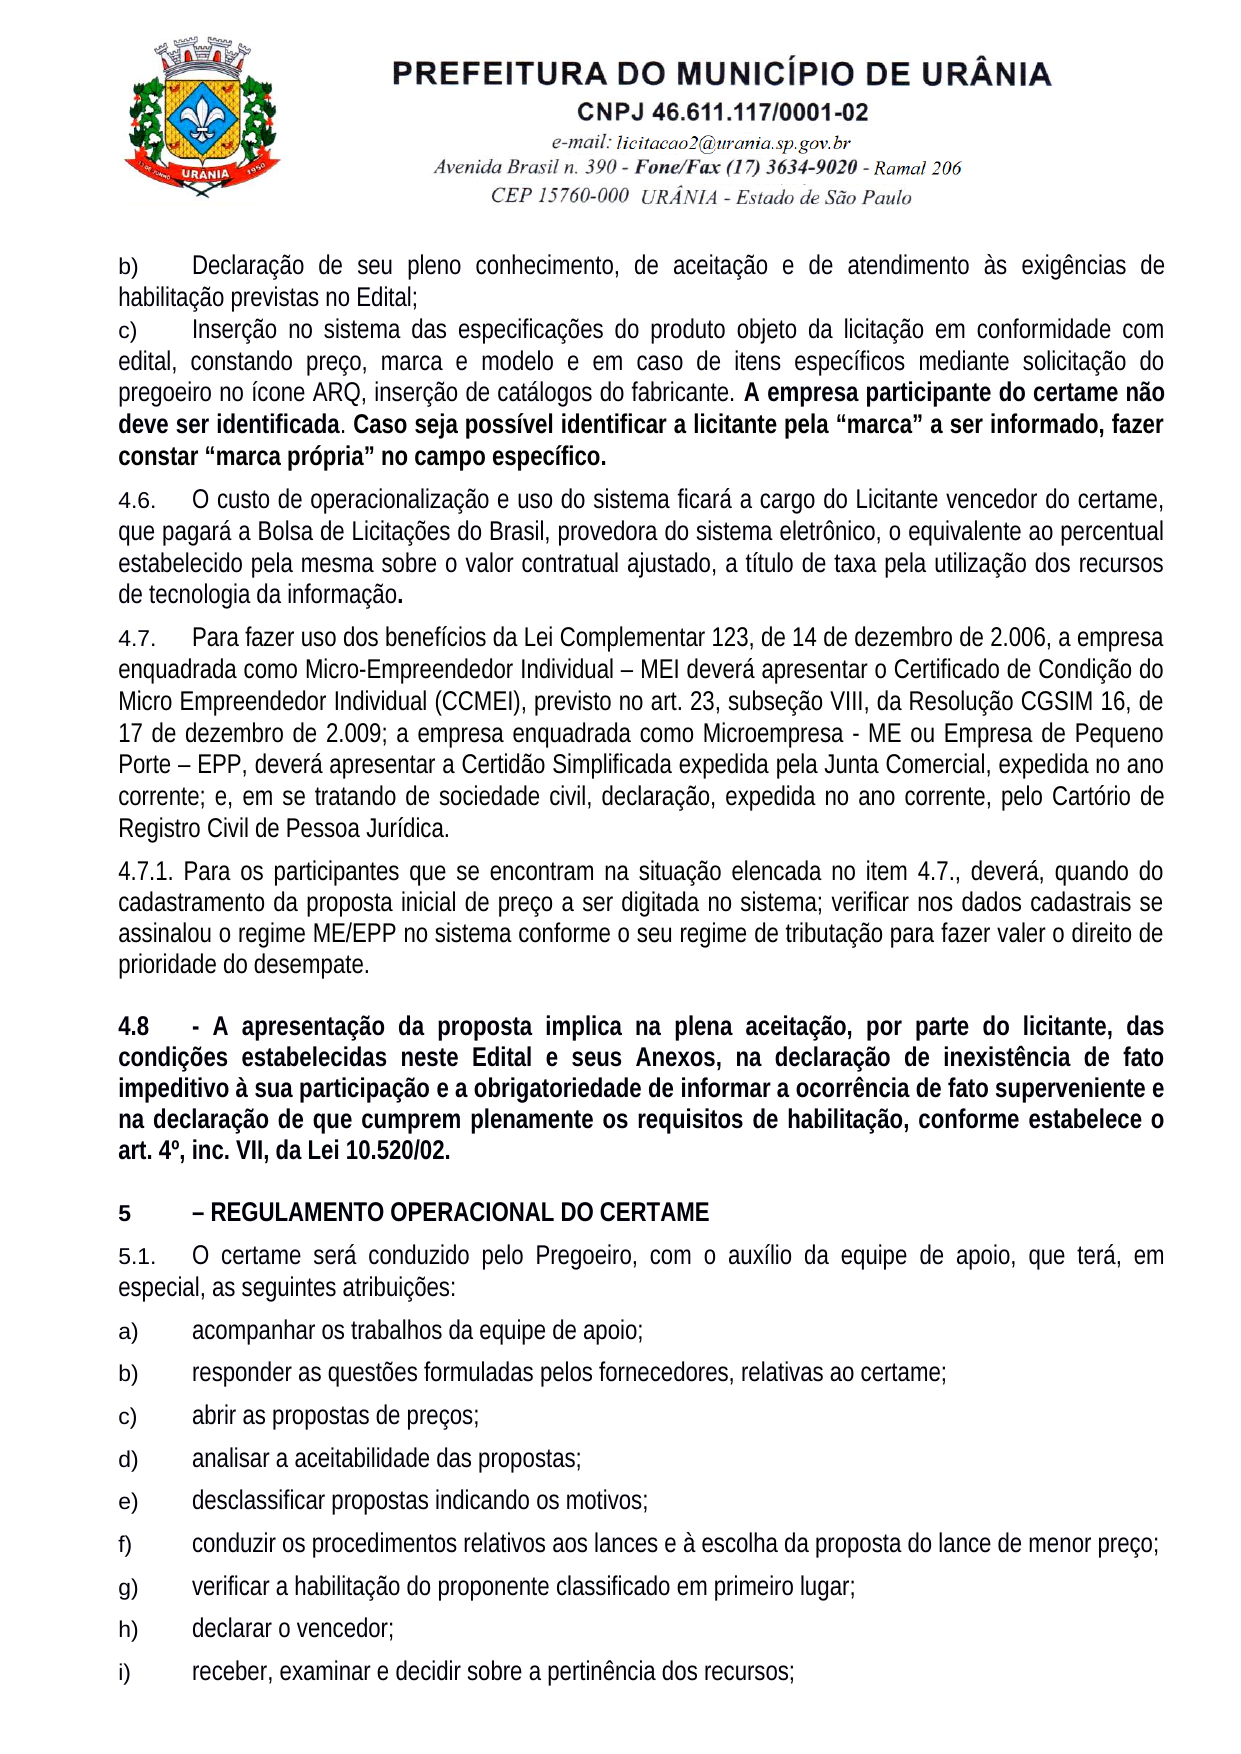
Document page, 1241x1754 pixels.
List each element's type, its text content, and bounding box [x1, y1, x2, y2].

list analisar a aceitabilidade das propostas; [118, 1442, 1166, 1473]
list verificar a habilitação do proponente classificado em primeiro lugar; [118, 1569, 1166, 1601]
picture [118, 29, 1061, 219]
list conduzir os procedimentos relativos aos lances e à escolha da proposta do lance de menor preço; [118, 1527, 1166, 1558]
list acompanhar os trabalhos da equipe de apoio; [118, 1314, 1166, 1345]
list abrir as propostas de preços; [118, 1399, 1166, 1430]
list declarar o vencedor; [118, 1612, 1166, 1643]
list desclassificar propostas indicando os motivos; [118, 1484, 1166, 1515]
list receber, examinar e decidir sobre a pertinência dos recursos; [118, 1655, 1166, 1686]
list - A apresentação da proposta implica na plena aceitação, por parte do licitante, das condições estabelecidas neste Edital e seus Anexos, na declaração de inexistência de fato impeditivo à sua participação e a obrigatoriedade de informar a ocorrência de fato superveniente e na declaração de que cumprem plenamente os requisitos de habilitação, conforme estabelece o art. 4º, inc. VII, da Lei 10.520/02. [118, 1010, 1166, 1165]
list responder as questões formuladas pelos fornecedores, relativas ao certame; [118, 1357, 1166, 1388]
list – REGULAMENTO OPERACIONAL DO CERTAME [118, 1196, 1167, 1227]
list Declaração de seu pleno conhecimento, de aceitação e de atendimento às exigências de habilitação previstas no Edital; [118, 249, 1166, 312]
list Para fazer uso dos benefícios da Lei Complementar 123, de 14 de dezembro de 2.006, a empresa enquadrada como Micro-Empreendedor Individual – MEI deverá apresentar o Certificado de Condição do Micro Empreendedor Individual (CCMEI), previsto no art. 23, subseção VIII, da Resolução CGSIM 16, de 17 de dezembro de 2.009; a empresa enquadrada como Microempresa - ME ou Empresa de Pequeno Porte – EPP, deverá apresentar a Certidão Simplificada expedida pela Junta Comercial, expedida no ano corrente; e, em se tratando de sociedade civil, declaração, expedida no ano corrente, pelo Cartório de Registro Civil de Pessoa Jurídica. [118, 621, 1166, 843]
list Inserção no sistema das especificações do produto objeto da licitação em conformidade com edital, constando preço, marca e modelo e em caso de itens específicos mediante solicitação do pregoeiro no ícone ARQ, inserção de catálogos do fabricante. A empresa participante do certame não deve ser identificada. Caso seja possível identificar a licitante pela “marca” a ser informado, fazer constar “marca própria” no campo específico. [118, 313, 1166, 471]
text 4.7.1. Para os participantes que se encontram na situação elencada no item 4.7., deverá, quando do cadastramento da proposta inicial de preço a ser digitada no sistema; verificar nos dados cadastrais se assinalou o regime ME/EPP no sistema conforme o seu regime de tributação para fazer valer o direito de prioridade do desempate. [118, 855, 1166, 979]
list O custo de operacionalização e uso do sistema ficará a cargo do Licitante vencedor do certame, que pagará a Bolsa de Licitações do Brasil, provedora do sistema eletrônico, o equivalente ao percentual estabelecido pela mesma sobre o valor contratual ajustado, a título de taxa pela utilização dos recursos de tecnologia da informação. [118, 483, 1166, 609]
list O certame será conduzido pelo Pregoeiro, com o auxílio da equipe de apoio, que terá, em especial, as seguintes atribuições: [118, 1239, 1166, 1302]
